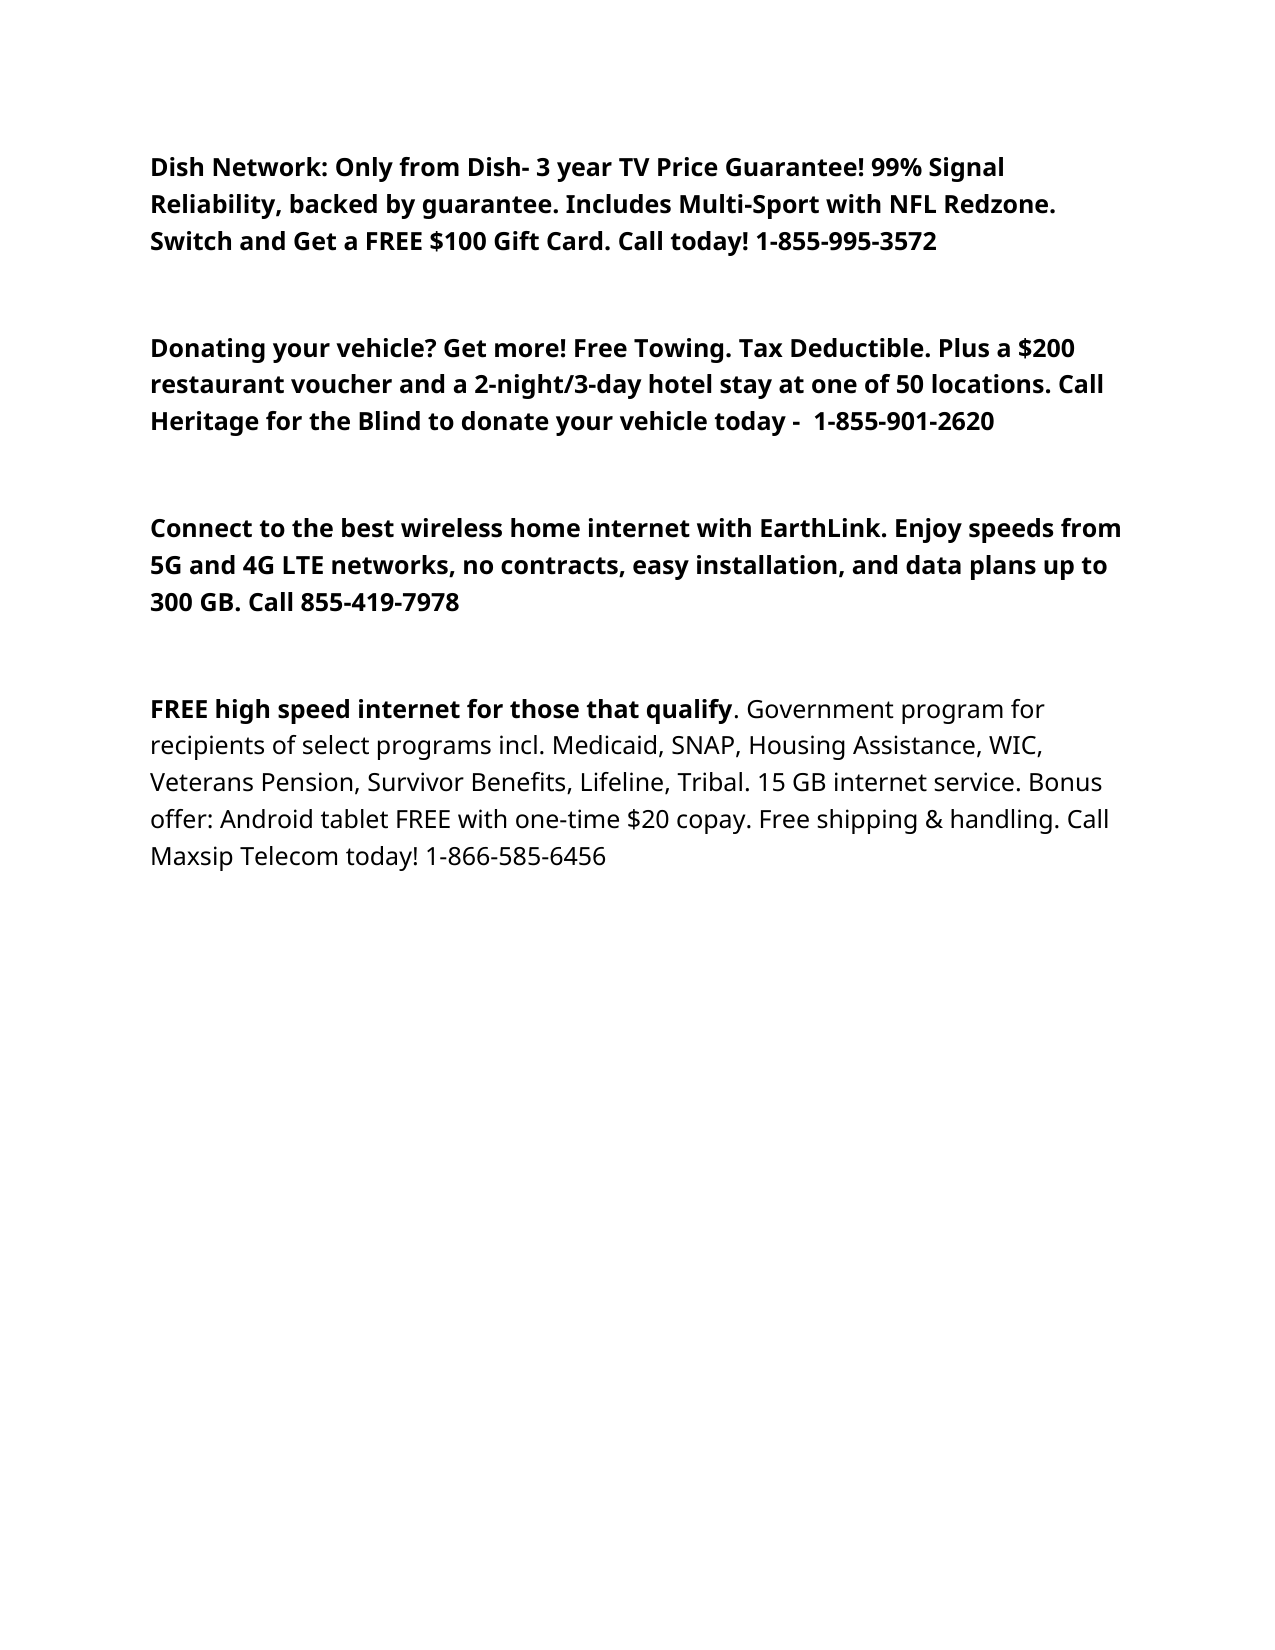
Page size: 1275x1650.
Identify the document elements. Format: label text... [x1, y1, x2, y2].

text Donating your vehicle? Get more! Free Towing. Tax Deductible. Plus a $200 restaurant voucher and a 2-night/3-day hotel stay at one of 50 locations. Call Heritage for the Blind to donate your vehicle today - 1-855-901-2620 [150, 330, 1125, 438]
text Connect to the best wireless home internet with EarthLink. Enjoy speeds from 5G and 4G LTE networks, no contracts, easy installation, and data plans up to 300 GB. Call 855-419-7978 [150, 511, 1125, 618]
text Dish Network: Only from Dish- 3 year TV Price Guarantee! 99% Signal Reliability, backed by guarantee. Includes Multi-Sport with NFL Redzone. Switch and Get a FREE $100 Gift Card. Call today! 1-855-995-3572 [150, 150, 1125, 258]
text FREE high speed internet for those that qualify. Government program for recipients of select programs incl. Medicaid, SNAP, Housing Assistance, WIC, Veterans Pension, Survivor Benefits, Lifeline, Tribal. 15 GB internet service. Bonus offer: Android tablet FREE with one-time $20 copay. Free shipping & handling. Call Maxsip Telecom today! 1-866-585-6456 [150, 691, 1125, 872]
